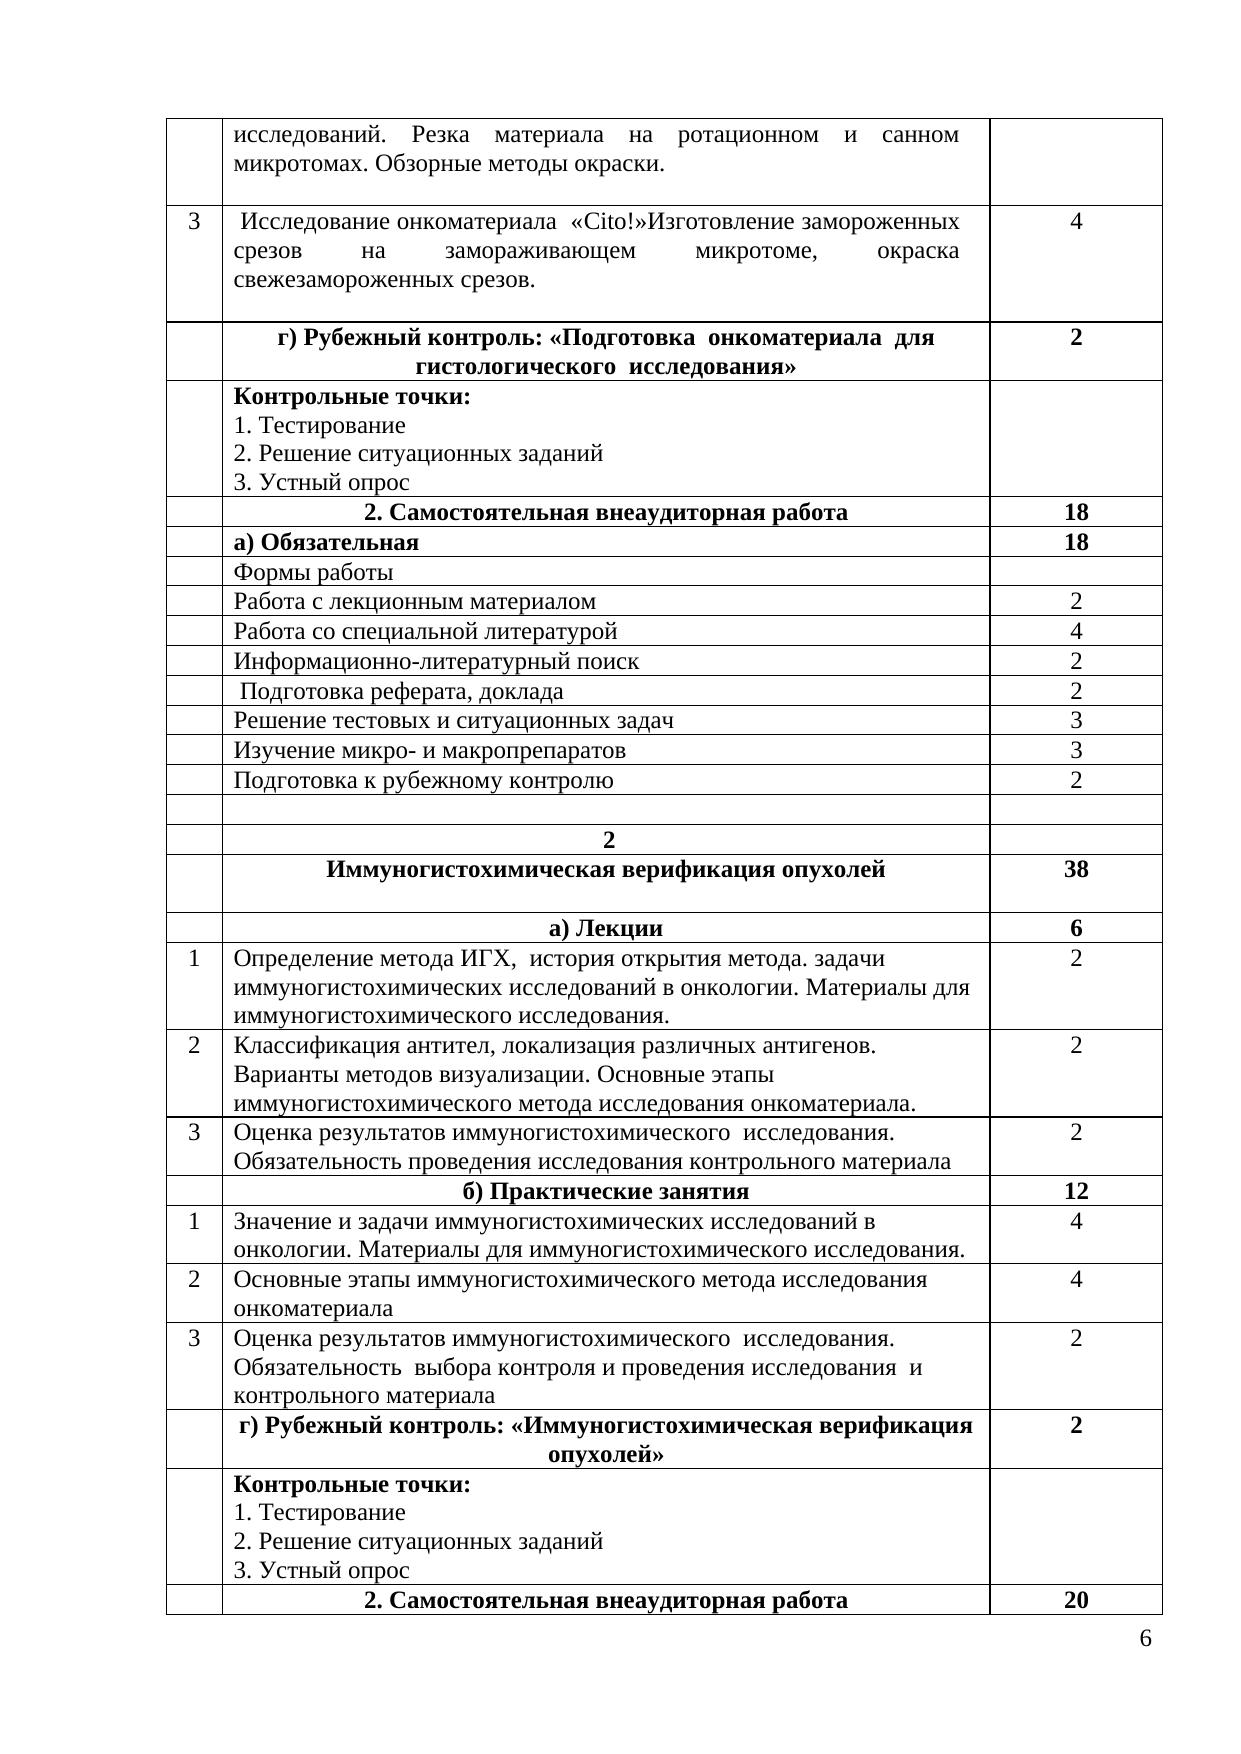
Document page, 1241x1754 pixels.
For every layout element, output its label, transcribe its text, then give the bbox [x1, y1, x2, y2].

table_cell Оценка результатов иммуногистохимического исследования. Обязательность проведения исследования контрольного материала [223, 1118, 989, 1175]
table_cell [167, 616, 222, 645]
table_cell а) Лекции [223, 913, 989, 942]
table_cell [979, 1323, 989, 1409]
table_cell Контрольные точки: 1. Тестирование 2. Решение ситуационных заданий 3. Устный опрос [223, 381, 989, 496]
table_cell [167, 825, 222, 853]
table_cell [167, 855, 222, 912]
table_cell [991, 557, 1162, 585]
table_cell Формы работы [223, 557, 989, 585]
table_cell [167, 913, 222, 942]
table_cell 2 [991, 1030, 1162, 1116]
table_cell 20 [991, 1585, 1162, 1613]
table_cell 1 [167, 1206, 222, 1263]
table_cell 2. Самостоятельная внеаудиторная работа [223, 497, 989, 526]
table_cell 4 [991, 616, 1162, 645]
table_cell Подготовка реферата, доклада [223, 676, 989, 704]
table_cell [223, 119, 989, 205]
table_cell Решение тестовых и ситуационных задач [223, 706, 989, 734]
table_cell [167, 706, 222, 734]
table_cell 2 [991, 765, 1162, 794]
table_cell Иммуногистохимическая верификация опухолей [223, 855, 989, 912]
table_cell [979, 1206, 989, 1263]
table_cell 2 [991, 323, 1162, 380]
table_cell 2 [991, 943, 1162, 1029]
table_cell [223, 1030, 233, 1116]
table_cell Информационно-литературный поиск [223, 646, 989, 675]
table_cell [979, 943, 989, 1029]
table_cell 2 [991, 1118, 1162, 1175]
table_cell 2 [991, 1410, 1162, 1468]
table_cell 12 [991, 1176, 1162, 1205]
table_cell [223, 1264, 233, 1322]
table_cell 2 [167, 1030, 222, 1116]
table_cell [167, 557, 222, 585]
table_cell [167, 527, 222, 556]
table_cell [167, 1410, 222, 1468]
table_cell 38 [991, 855, 1162, 912]
table_cell 2 [167, 1264, 222, 1322]
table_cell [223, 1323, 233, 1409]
table_cell Изучение микро- и макропрепаратов [223, 735, 989, 764]
table_cell 2 [991, 1323, 1162, 1409]
table_cell г) Рубежный контроль: «Иммуногистохимическая верификация опухолей» [223, 1410, 989, 1468]
table_cell 3 [167, 1118, 222, 1175]
table_cell [167, 765, 222, 794]
table_cell [167, 497, 222, 526]
table_cell [167, 1469, 222, 1584]
table_cell [991, 381, 1162, 496]
table_cell 2 [167, 119, 222, 205]
table_cell 4 [991, 1206, 1162, 1263]
table_cell 6 [991, 913, 1162, 942]
table_cell [167, 586, 222, 615]
table_cell [167, 381, 222, 496]
table_cell [223, 795, 989, 824]
table_cell Работа с лекционным материалом [223, 586, 989, 615]
table_cell 3 [991, 735, 1162, 764]
table_cell 2 [991, 646, 1162, 675]
table_cell 1 [167, 943, 222, 1029]
table_cell Подготовка к рубежному контролю [223, 765, 989, 794]
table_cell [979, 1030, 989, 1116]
table_cell Исследование онкоматериала «Cito!»Изготовление замороженных срезов на замораживающем микротоме, окраска свежезамороженных срезов. [223, 206, 989, 321]
table_cell 3 [167, 1323, 222, 1409]
table_cell [167, 735, 222, 764]
table_cell [991, 825, 1162, 853]
table_cell [167, 323, 222, 380]
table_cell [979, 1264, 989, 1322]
table_cell [167, 676, 222, 704]
table_cell г) Рубежный контроль: «Подготовка онкоматериала для гистологического исследования» [223, 323, 989, 380]
table_cell Работа со специальной литературой [223, 616, 989, 645]
table_cell 3 [167, 206, 222, 321]
table_cell [167, 646, 222, 675]
table_cell 4 [991, 206, 1162, 321]
table_cell [167, 1585, 222, 1613]
table_cell а) Обязательная [223, 527, 989, 556]
table_cell 3 [991, 706, 1162, 734]
table_cell 4 [991, 1264, 1162, 1322]
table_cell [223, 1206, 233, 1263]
table_cell [991, 795, 1162, 824]
table_cell б) Практические занятия [223, 1176, 989, 1205]
table_cell [991, 1469, 1162, 1584]
table_cell [167, 795, 222, 824]
table_cell 2. Самостоятельная внеаудиторная работа [223, 1585, 989, 1613]
table_cell 4 [991, 119, 1162, 205]
table_cell [167, 1176, 222, 1205]
table_cell 18 [991, 527, 1162, 556]
table_cell 2 [223, 825, 989, 853]
table_cell 2 [991, 586, 1162, 615]
table_cell Контрольные точки: 1. Тестирование 2. Решение ситуационных заданий 3. Устный опрос [223, 1469, 989, 1584]
table_cell 2 [991, 676, 1162, 704]
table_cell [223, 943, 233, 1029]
table_cell 18 [991, 497, 1162, 526]
